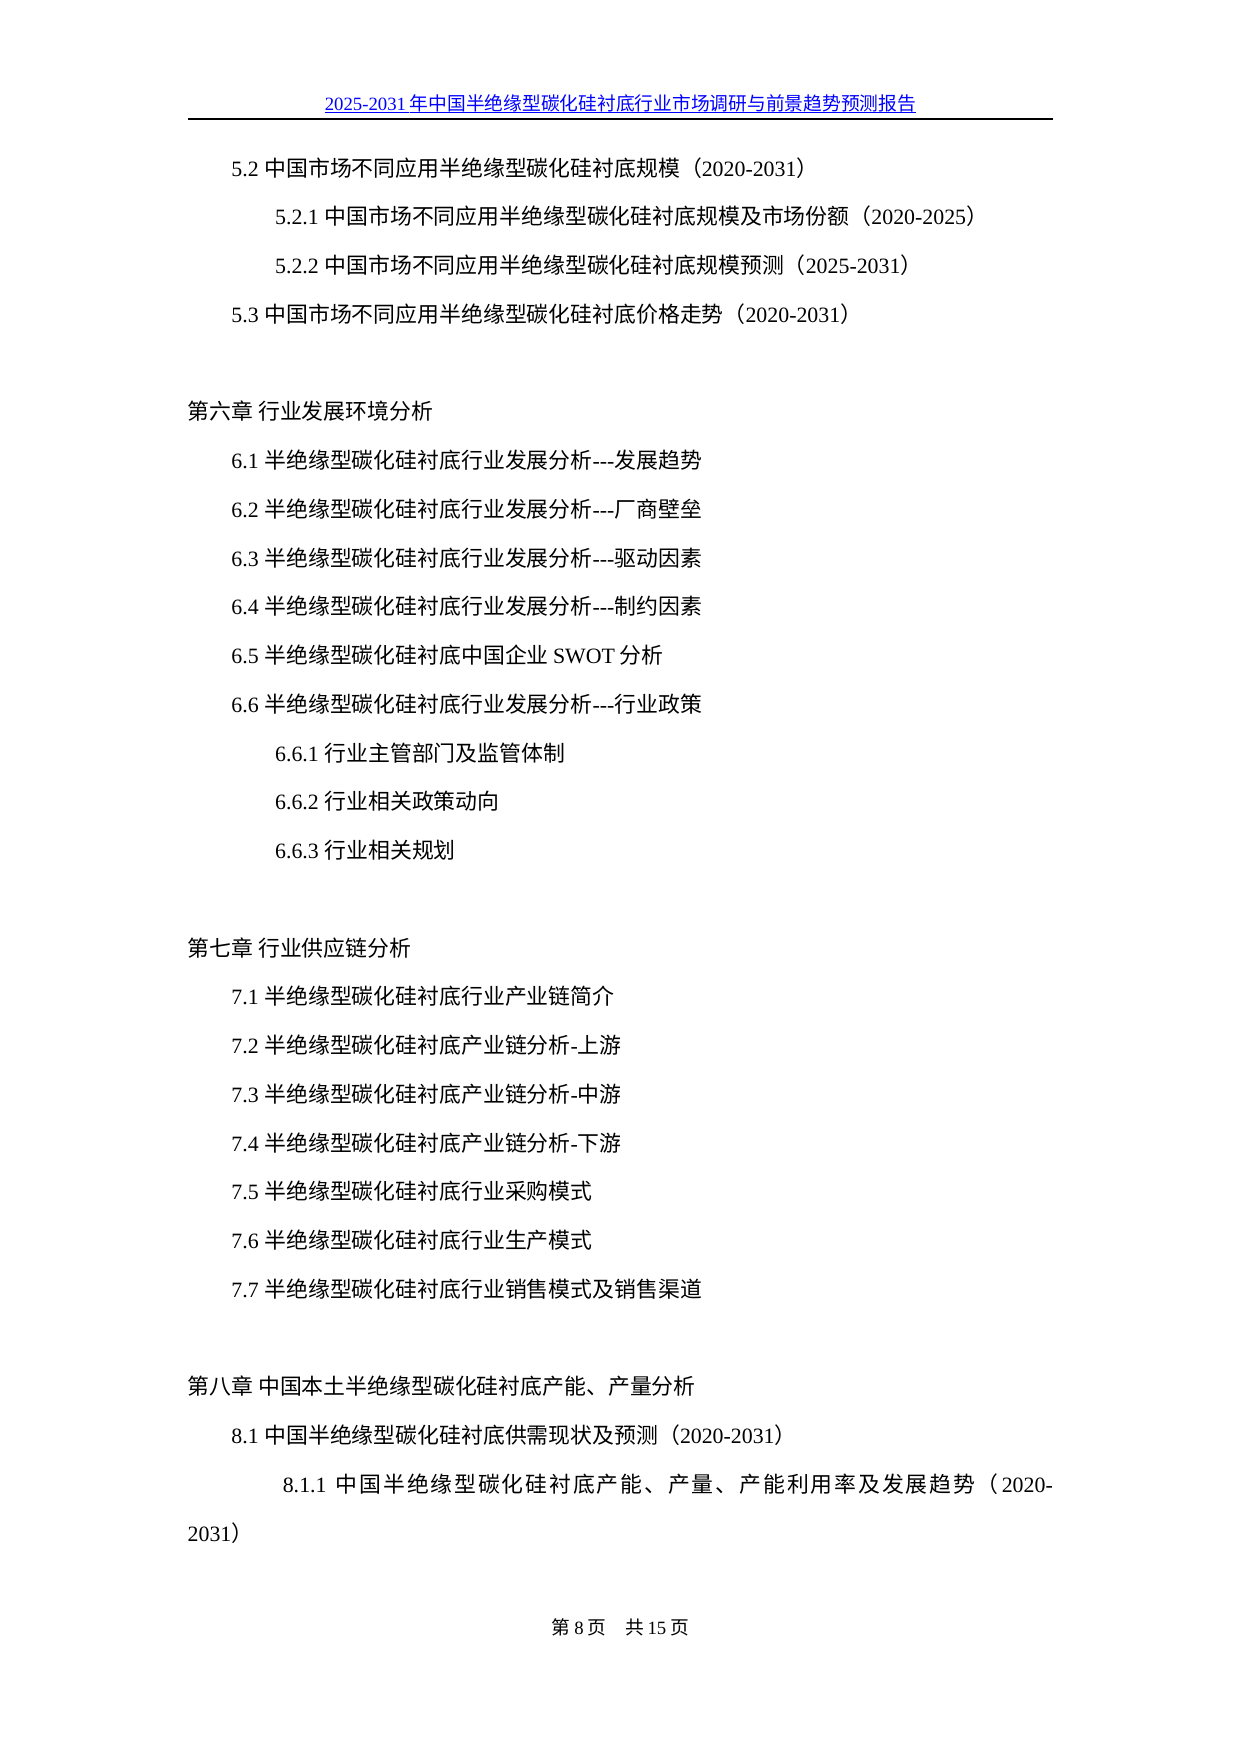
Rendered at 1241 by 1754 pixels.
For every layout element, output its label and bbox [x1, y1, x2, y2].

text [187, 150, 1053, 1548]
